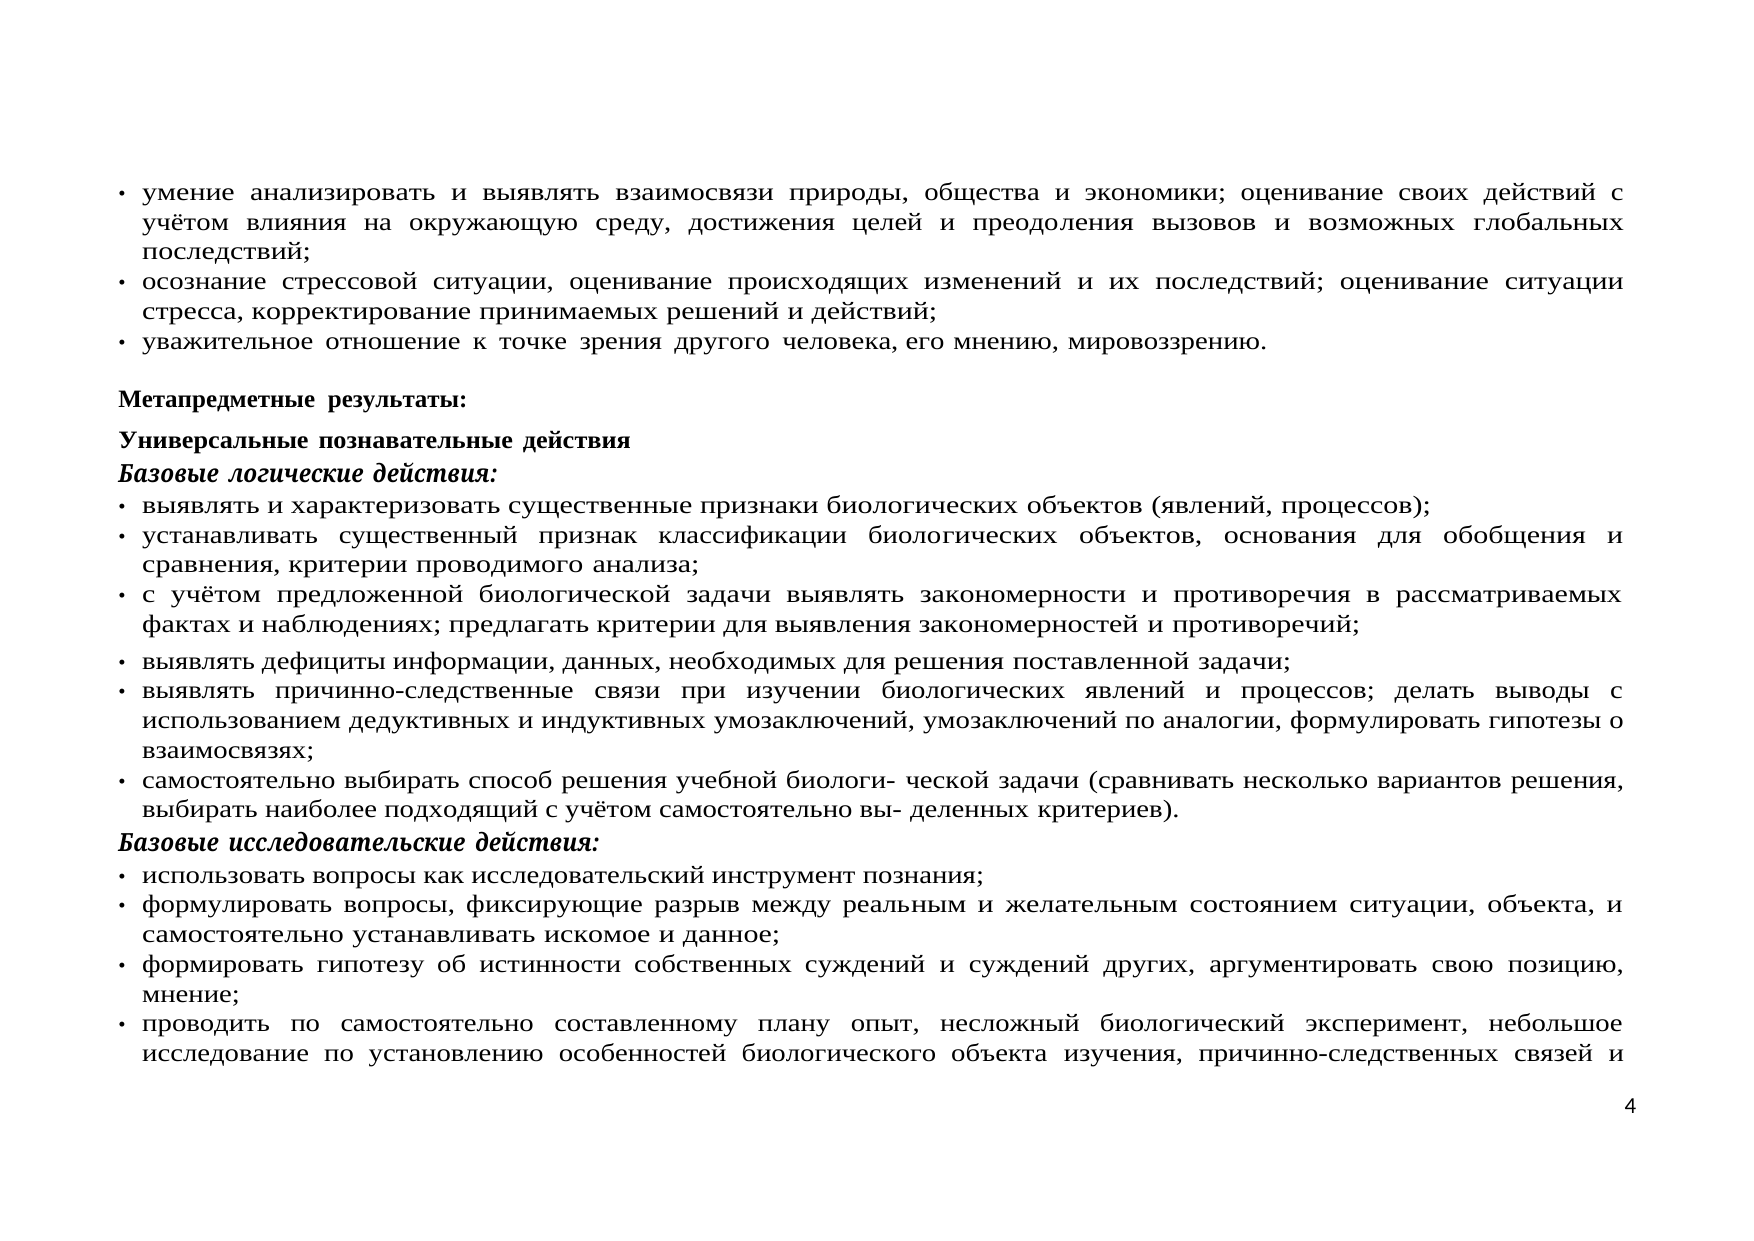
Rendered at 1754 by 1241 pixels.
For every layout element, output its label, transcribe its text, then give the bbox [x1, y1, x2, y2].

list использовать вопросы как исследовательский инструмент познания; [118, 860, 1624, 888]
text Метапредметные результаты: [118, 384, 1636, 413]
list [118, 1008, 1624, 1067]
list выявлять дефициты информации, данных, необходимых для решения поставленной задачи; [118, 646, 1624, 674]
list умение анализировать и выявлять взаимосвязи природы, общества и экономики; оценивание своих действий с учётом влияния на окружающую среду, достижения целей и преодоления вызовов и возможных глобальных последствий; [118, 177, 1624, 265]
list устанавливать существенный признак классификации биологических объектов, основания для обобщения и сравнения, критерии проводимого анализа; [118, 520, 1624, 578]
list выявлять и характеризовать существенные признаки биологических объектов (явлений, процессов); [118, 490, 1624, 519]
text Базовые исследовательские действия: [118, 825, 1636, 859]
list осознание стрессовой ситуации, оценивание происходящих изменений и их последствий; оценивание ситуации стресса, корректирование принимаемых решений и действий; [118, 266, 1624, 325]
list формировать гипотезу об истинности собственных суждений и суждений других, аргументировать свою позицию, мнение; [118, 949, 1624, 1007]
list с учётом предложенной биологической задачи выявлять закономерности и противоречия в рассматриваемых фактах и наблюдениях; предлагать критерии для выявления закономерностей и противоречий; [118, 579, 1624, 638]
list уважительное отношение к точке зрения другого человека, его мнению, мировоззрению. [118, 326, 1624, 354]
text Базовые логические действия: [118, 455, 1636, 489]
list выявлять причинно-следственные связи при изучении биологических явлений и процессов; делать выводы с использованием дедуктивных и индуктивных умозаключений, умозаключений по аналогии, формулировать гипотезы о взаимосвязях; [118, 676, 1624, 763]
list самостоятельно выбирать способ решения учебной биологи- ческой задачи (сравнивать несколько вариантов решения, выбирать наиболее подходящий с учётом самостоятельно вы- деленных критериев). [118, 765, 1624, 823]
list формулировать вопросы, фиксирующие разрыв между реальным и желательным состоянием ситуации, объекта, и самостоятельно устанавливать искомое и данное; [118, 889, 1624, 948]
text Универсальные познавательные действия [118, 425, 1636, 454]
